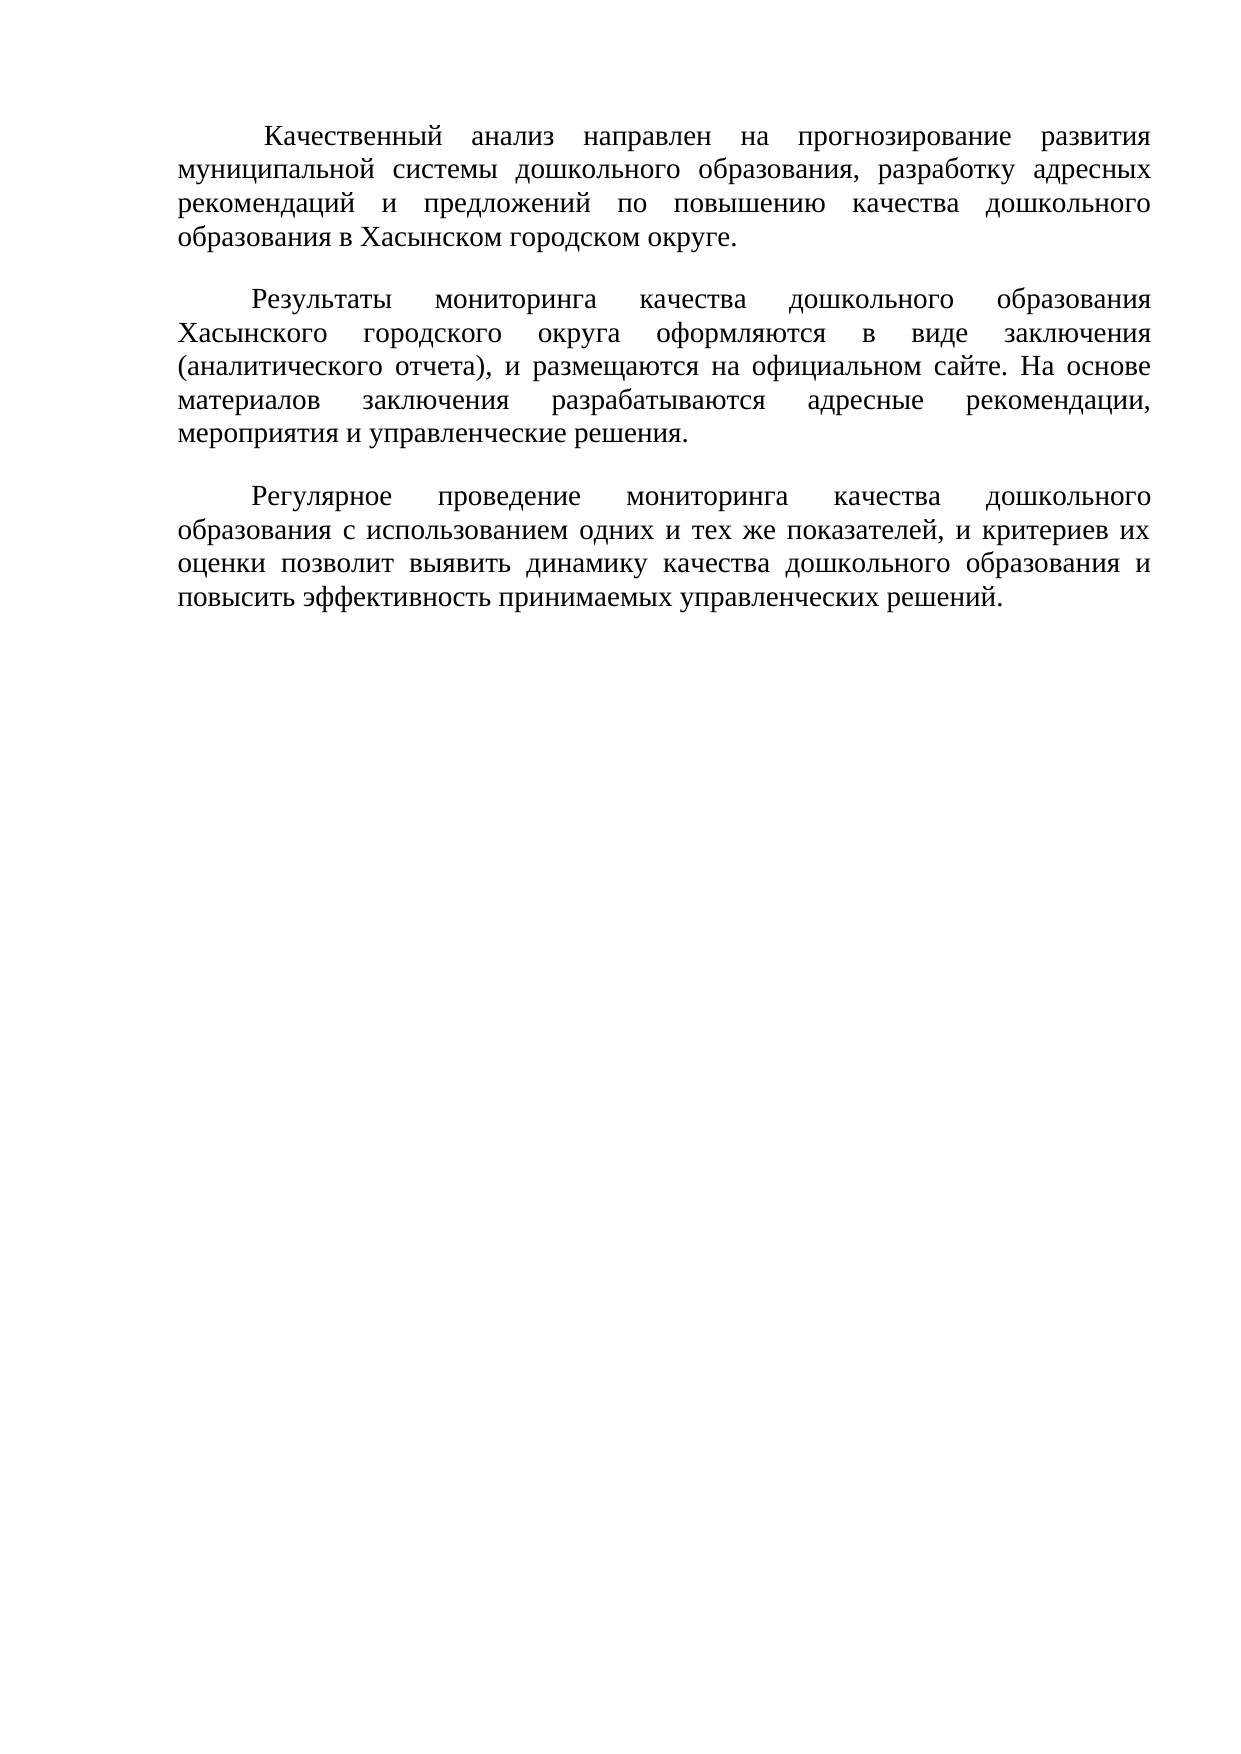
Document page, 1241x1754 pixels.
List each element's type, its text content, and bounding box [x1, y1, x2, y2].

text Регулярное проведение мониторинга качества дошкольного образования с использованием одних и тех же показателей, и критериев их оценки позволит выявить динамику качества дошкольного образования и повысить эффективность принимаемых управленческих решений. [177, 478, 1152, 612]
text Результаты мониторинга качества дошкольного образования Хасынского городского округа оформляются в виде заключения (аналитического отчета), и размещаются на официальном сайте. На основе материалов заключения разрабатываются адресные рекомендации, мероприятия и управленческие решения. [177, 281, 1152, 449]
text Качественный анализ направлен на прогнозирование развития муниципальной системы дошкольного образования, разработку адресных рекомендаций и предложений по повышению качества дошкольного образования в Хасынском городском округе. [177, 118, 1152, 252]
